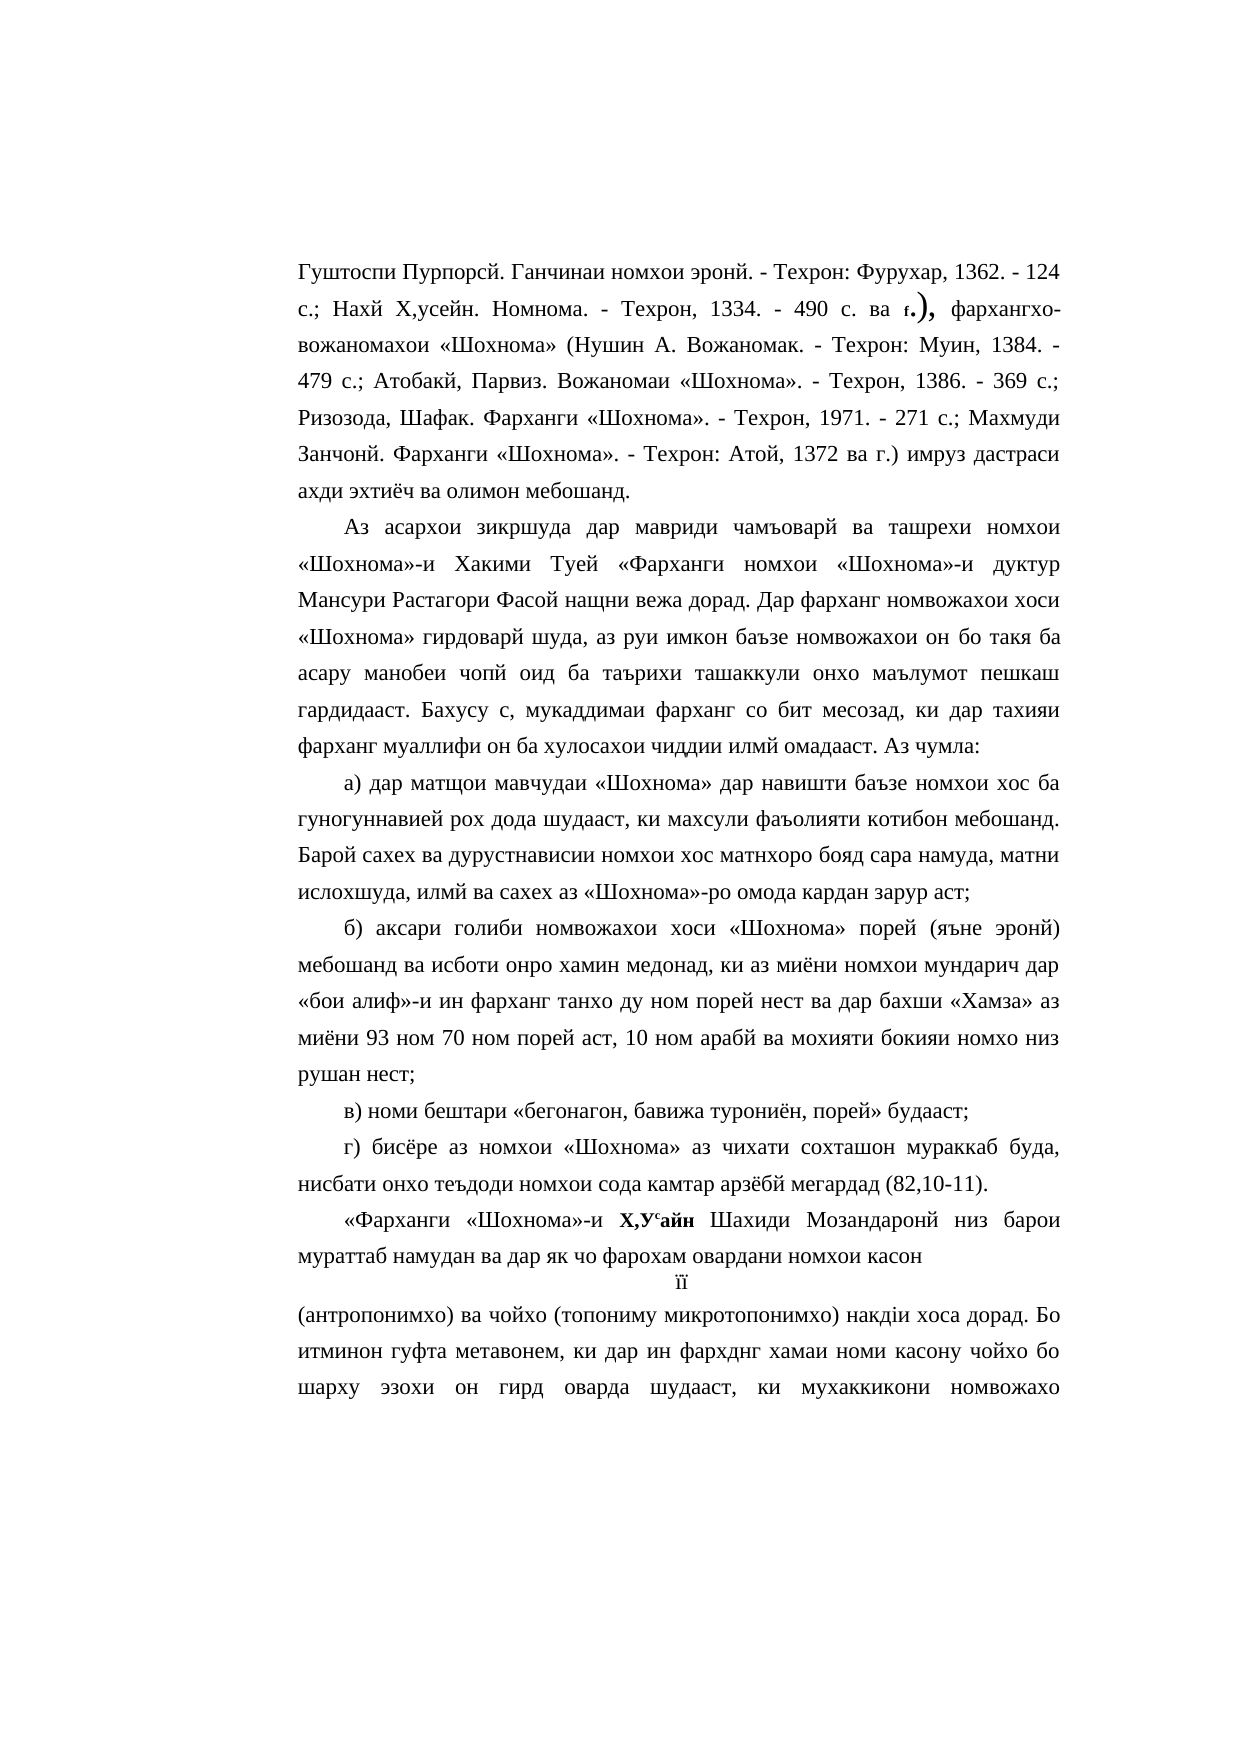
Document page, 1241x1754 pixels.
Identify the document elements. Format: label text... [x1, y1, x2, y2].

text б) аксари голиби номвожахои хоси «Шохнома» порей (яъне эронй) мебошанд ва исботи онро хамин медонад, ки аз миёни номхои мундарич дар «бои алиф»-и ин фарханг танхо ду ном порей нест ва дар бахши «Хамза» аз миёни 93 ном 70 ном порей аст, 10 ном арабй ва мохияти бокияи номхо низ рушан нест; [298, 907, 1061, 1089]
text «Фарханги «Шохнома»-и Х,Усайн Шахиди Мозандаронй низ барои мураттаб намудан ва дар як чо фарохам овардани номхои касон [298, 1198, 1061, 1271]
text Гуштоспи Пурпорсй. Ганчинаи номхои эронй. - Техрон: Фурухар, 1362. - 124 с.; Нахй Х,усейн. Номнома. - Техрон, 1334. - 490 с. ва f.), фархангхо-вожаномахои «Шохнома» (Нушин А. Вожаномак. - Техрон: Муин, 1384. - 479 с.; Атобакй, Парвиз. Вожаномаи «Шохнома». - Техрон, 1386. - 369 с.; Ризозода, Шафак. Фарханги «Шохнома». - Техрон, 1971. - 271 с.; Махмуди Занчонй. Фарханги «Шохнома». - Техрон: Атой, 1372 ва г.) имруз дастраси ахди эхтиёч ва олимон мебошанд. [298, 250, 1061, 506]
text г) бисёре аз номхои «Шохнома» аз чихати сохташон мураккаб буда, нисбати онхо теъдоди номхои сода камтар арзёбй мегардад (82,10-11). [298, 1125, 1061, 1198]
text в) номи бештари «бегонагон, бавижа турониён, порей» будааст; [298, 1089, 1065, 1125]
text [298, 1294, 1061, 1402]
text Аз асархои зикршуда дар мавриди чамъоварй ва ташрехи номхои «Шохнома»-и Хакими Туей «Фарханги номхои «Шохнома»-и дуктур Мансури Растагори Фасой нащни вежа дорад. Дар фарханг номвожахои хоси «Шохнома» гирдоварй шуда, аз руи имкон баъзе номвожахои он бо такя ба асару манобеи чопй оид ба таърихи ташаккули онхо маълумот пешкаш гардидааст. Бахусу с, мукаддимаи фарханг со бит месозад, ки дар тахияи фарханг муаллифи он ба хулосахои чиддии илмй омадааст. Аз чумла: [298, 506, 1061, 761]
text а) дар матщои мавчудаи «Шохнома» дар навишти баъзе номхои хос ба гуногуннавией рох дода шудааст, ки махсули фаъолияти котибон мебошанд. Барой сахех ва дурустнависии номхои хос матнхоро бояд сара намуда, матни ислохшуда, илмй ва сахех аз «Шохнома»-ро омода кардан зарур аст; [298, 761, 1061, 907]
text її [298, 1271, 1065, 1294]
